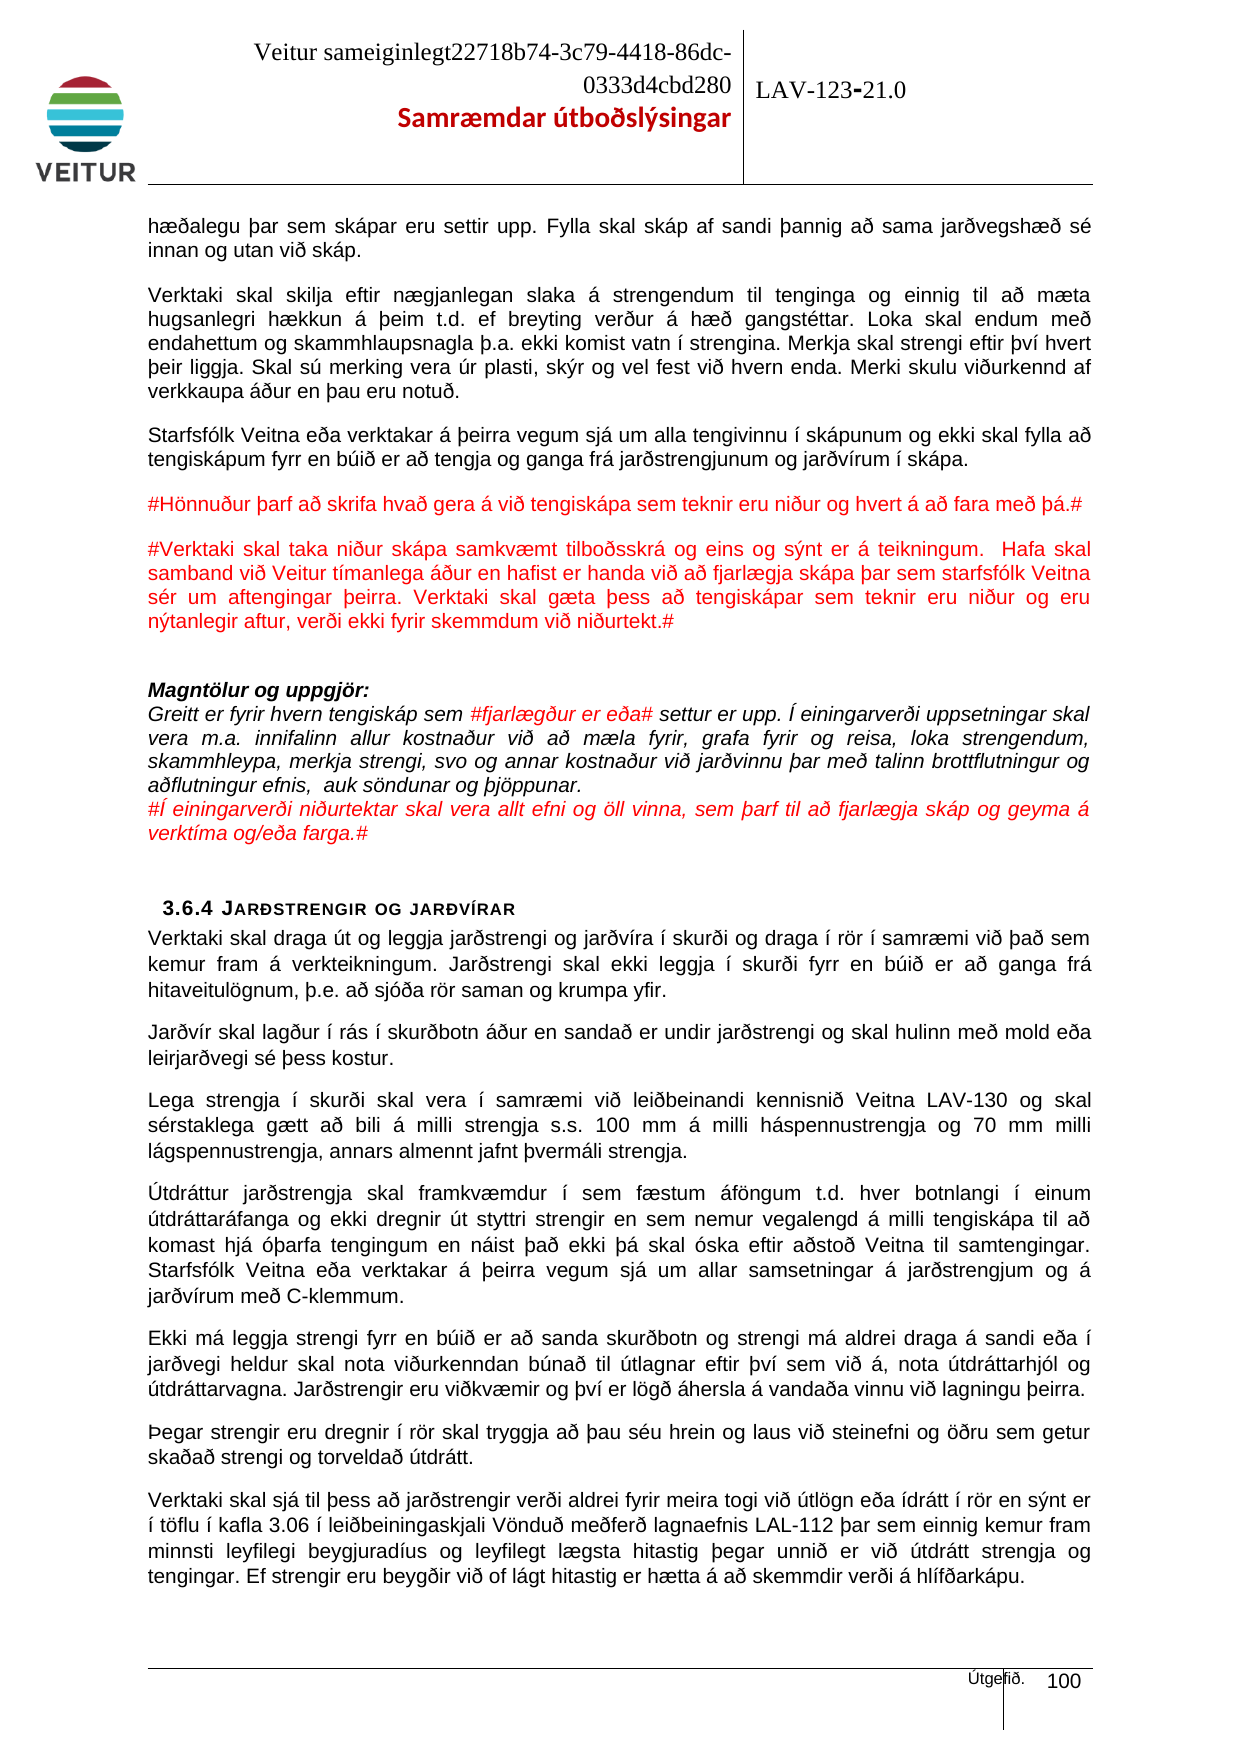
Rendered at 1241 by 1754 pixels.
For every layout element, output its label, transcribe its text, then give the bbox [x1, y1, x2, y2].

text #Verktaki skal taka niður skápa samkvæmt tilboðsskrá og eins og sýnt er á teikningum. Hafa skal samband við Veitur tímanlega áður en hafist er handa við að fjarlægja skápa þar sem starfsfólk Veitna sér um aftengingar þeirra. Verktaki skal gæta þess að tengiskápar sem teknir eru niður og eru nýtanlegir aftur, verði ekki fyrir skemmdum við niðurtekt.# [148, 537, 1093, 633]
text Jarðvír skal lagður í rás í skurðbotn áður en sandað er undir jarðstrengi og skal hulinn með mold eða leirjarðvegi sé þess kostur. [148, 1020, 1093, 1069]
picture [28, 71, 142, 187]
text #Hönnuður þarf að skrifa hvað gera á við tengiskápa sem teknir eru niður og hvert á að fara með þá.# [148, 492, 1093, 516]
text Verktaki skal draga út og leggja jarðstrengi og jarðvíra í skurði og draga í rör í samræmi við það sem kemur fram á verkteikningum. Jarðstrengi skal ekki leggja í skurði fyrr en búið er að ganga frá hitaveitulögnum, þ.e. að sjóða rör saman og krumpa yfir. [148, 926, 1093, 1001]
subtitle Jarðstrengir og jarðvírar [162, 896, 1093, 920]
text Starfsfólk Veitna eða verktakar á þeirra vegum sjá um alla tengivinnu í skápunum og ekki skal fylla að tengiskápum fyrr en búið er að tengja og ganga frá jarðstrengjunum og jarðvírum í skápa. [148, 423, 1093, 471]
text Þegar strengir eru dregnir í rör skal tryggja að þau séu hrein og laus við steinefni og öðru sem getur skaðað strengi og torveldað útdrátt. [148, 1419, 1093, 1469]
text Lega strengja í skurði skal vera í samræmi við leiðbeinandi kennisnið Veitna LAV-130 og skal sérstaklega gætt að bili á milli strengja s.s. 100 mm á milli háspennustrengja og 70 mm milli lágspennustrengja, annars almennt jafnt þvermáli strengja. [148, 1088, 1093, 1163]
text Útdráttur jarðstrengja skal framkvæmdur í sem fæstum áföngum t.d. hver botnlangi í einum útdráttaráfanga og ekki dregnir út styttri strengir en sem nemur vegalengd á milli tengiskápa til að komast hjá óþarfa tengingum en náist það ekki þá skal óska eftir aðstoð Veitna til samtengingar. Starfsfólk Veitna eða verktakar á þeirra vegum sjá um allar samsetningar á jarðstrengjum og á jarðvírum með C-klemmum. [148, 1181, 1093, 1308]
text #Í einingarverði niðurtektar skal vera allt efni og öll vinna, sem þarf til að fjarlægja skáp og geyma á verktíma og/eða farga.# [148, 797, 1093, 845]
text Verktaki skal sjá til þess að jarðstrengir verði aldrei fyrir meira togi við útlögn eða ídrátt í rör en sýnt er í töflu í kafla 3.06 í leiðbeiningaskjali Vönduð meðferð lagnaefnis LAL-112 þar sem einnig kemur fram minnsti leyfilegi beygjuradíus og leyfilegt lægsta hitastig þegar unnið er við útdrátt strengja og tengingar. Ef strengir eru beygðir við of lágt hitastig er hætta á að skemmdir verði á hlífðarkápu. [148, 1487, 1093, 1588]
text Ekki má leggja strengi fyrr en búið er að sanda skurðbotn og strengi má aldrei draga á sandi eða í jarðvegi heldur skal nota viðurkenndan búnað til útlagnar eftir því sem við á, nota útdráttarhjól og útdráttarvagna. Jarðstrengir eru viðkvæmir og því er lögð áhersla á vandaða vinnu við lagningu þeirra. [148, 1326, 1093, 1401]
text Greitt er fyrir hvern tengiskáp sem #fjarlægður er eða# settur er upp. Í einingarverði uppsetningar skal vera m.a. innifalinn allur kostnaður við að mæla fyrir, grafa fyrir og reisa, loka strengendum, skammhleypa, merkja strengi, svo og annar kostnaður við jarðvinnu þar með talinn brottflutningur og aðflutningur efnis, auk söndunar og þjöppunar. [148, 701, 1093, 797]
text Verktaki skal skilja eftir nægjanlegan slaka á strengendum til tenginga og einnig til að mæta hugsanlegri hækkun á þeim t.d. ef breyting verður á hæð gangstéttar. Loka skal endum með endahettum og skammhlaupsnagla þ.a. ekki komist vatn í strengina. Merkja skal strengi eftir því hvert þeir liggja. Skal sú merking vera úr plasti, skýr og vel fest við hvern enda. Merki skulu viðurkennd af verkkaupa áður en þau eru notuð. [148, 283, 1093, 402]
text Magntölur og uppgjör: [148, 677, 1093, 701]
